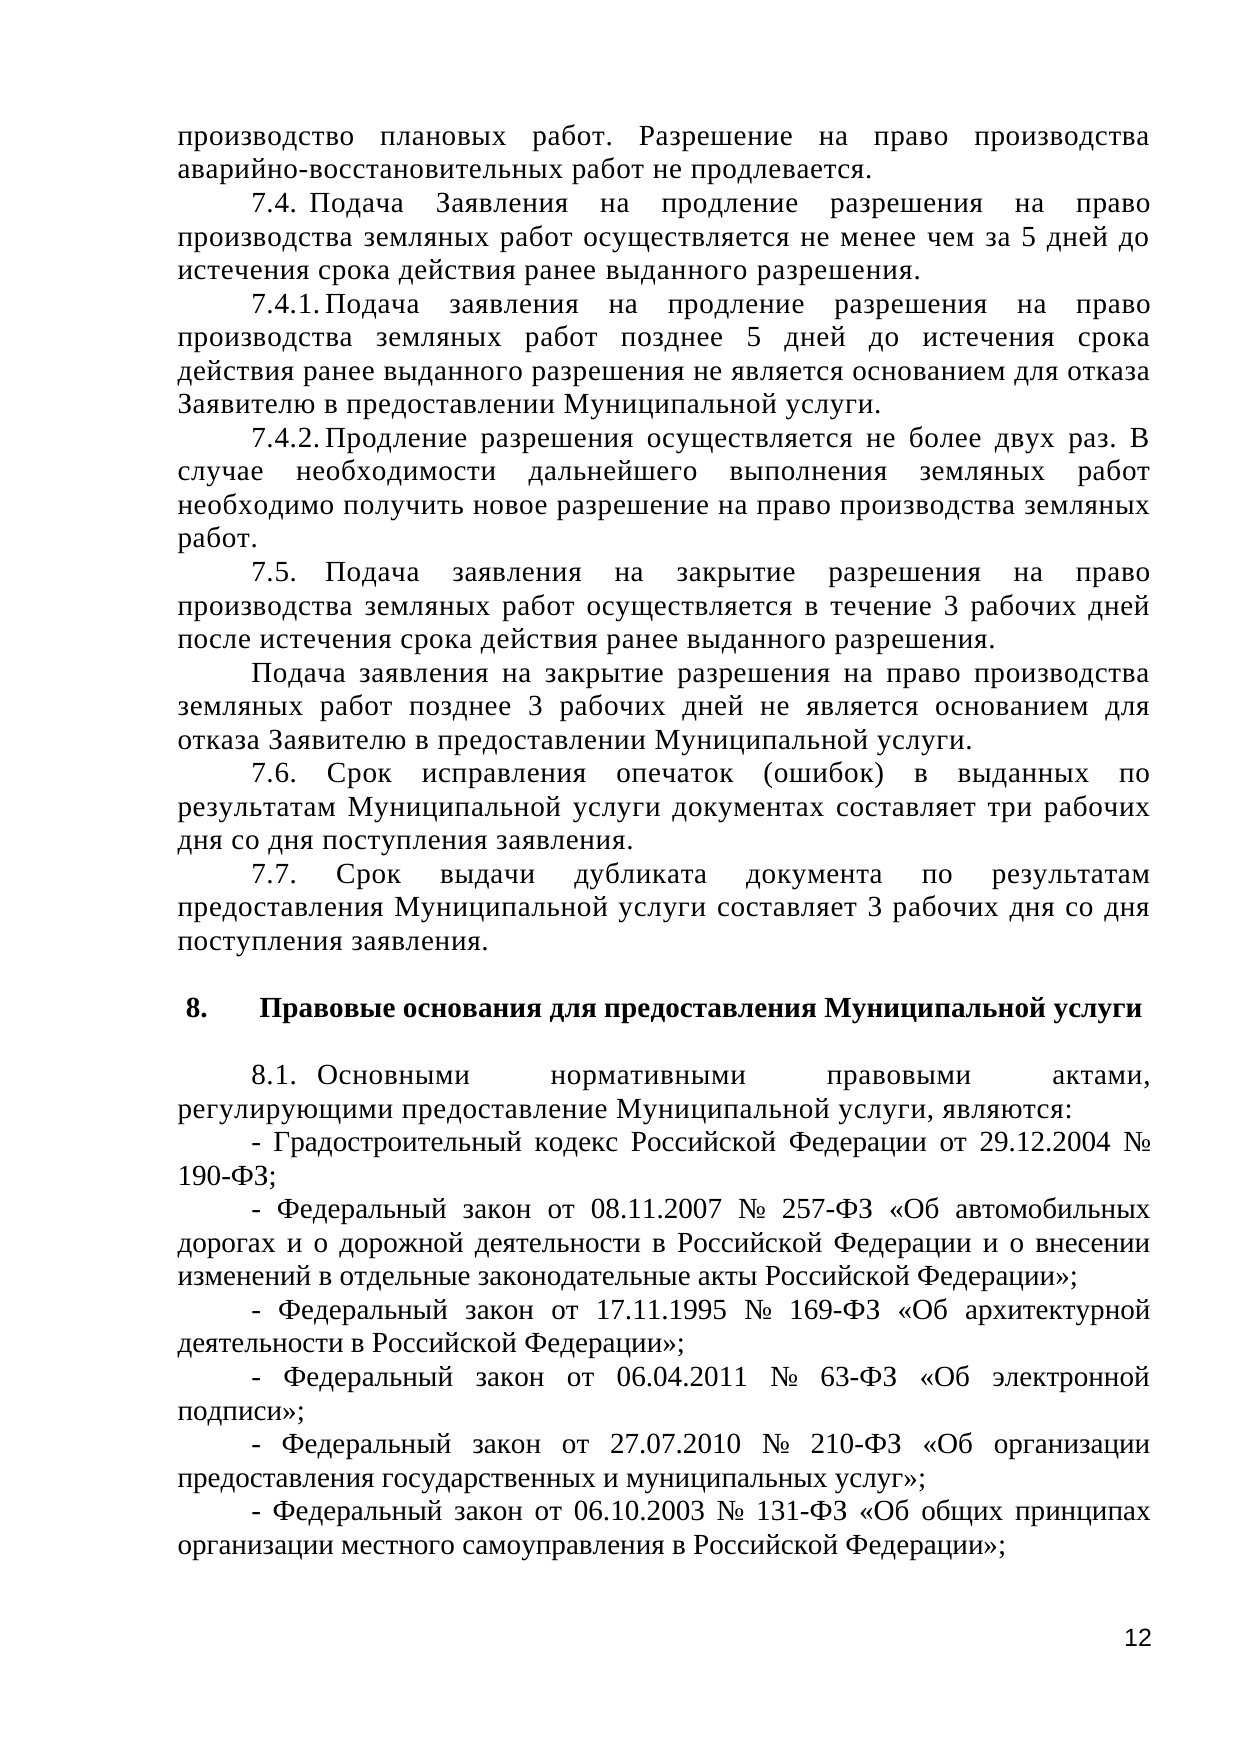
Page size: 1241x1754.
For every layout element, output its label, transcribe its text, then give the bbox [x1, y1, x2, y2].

list Основными нормативными правовыми актами, регулирующими предоставление Муниципальной услуги, являются: [177, 1057, 1152, 1124]
list Подача заявления на продление разрешения на право производства земляных работ позднее 5 дней до истечения срока действия ранее выданного разрешения не является основанием для отказа Заявителю в предоставлении Муниципальной услуги. [177, 286, 1152, 420]
text - Градостроительный кодекс Российской Федерации от 29.12.2004 № 190-ФЗ; [177, 1124, 1152, 1191]
text 7.6. Срок исправления опечаток (ошибок) в выданных по результатам Муниципальной услуги документах составляет три рабочих дня со дня поступления заявления. [177, 755, 1152, 856]
text - Федеральный закон от 06.04.2011 № 63-ФЗ «Об электронной подписи»; [177, 1359, 1151, 1426]
text - Федеральный закон от 06.10.2003 № 131-ФЗ «Об общих принципах организации местного самоуправления в Российской Федерации»; [177, 1493, 1152, 1560]
text Подача заявления на закрытие разрешения на право производства земляных работ позднее 3 рабочих дней не является основанием для отказа Заявителю в предоставлении Муниципальной услуги. [177, 655, 1152, 755]
list Подача заявления на закрытие разрешения на право производства земляных работ осуществляется в течение 3 рабочих дней после истечения срока действия ранее выданного разрешения. [177, 554, 1152, 655]
text - Федеральный закон от 17.11.1995 № 169-ФЗ «Об архитектурной деятельности в Российской Федерации»; [177, 1292, 1152, 1359]
list Подача Заявления на продление разрешения на право производства земляных работ осуществляется не менее чем за 5 дней до истечения срока действия ранее выданного разрешения. [177, 185, 1152, 286]
text 7.7. Срок выдачи дубликата документа по результатам предоставления Муниципальной услуги составляет 3 рабочих дня со дня поступления заявления. [177, 856, 1152, 957]
text - Федеральный закон от 27.07.2010 № 210-ФЗ «Об организации предоставления государственных и муниципальных услуг»; [177, 1426, 1151, 1493]
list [177, 118, 1152, 185]
list Продление разрешения осуществляется не более двух раз. В случае необходимости дальнейшего выполнения земляных работ необходимо получить новое разрешение на право производства земляных работ. [177, 420, 1152, 554]
text - Федеральный закон от 08.11.2007 № 257-ФЗ «Об автомобильных дорогах и о дорожной деятельности в Российской Федерации и о внесении изменений в отдельные законодательные акты Российской Федерации»; [177, 1191, 1152, 1292]
list Правовые основания для предоставления Муниципальной услуги [177, 990, 1152, 1024]
